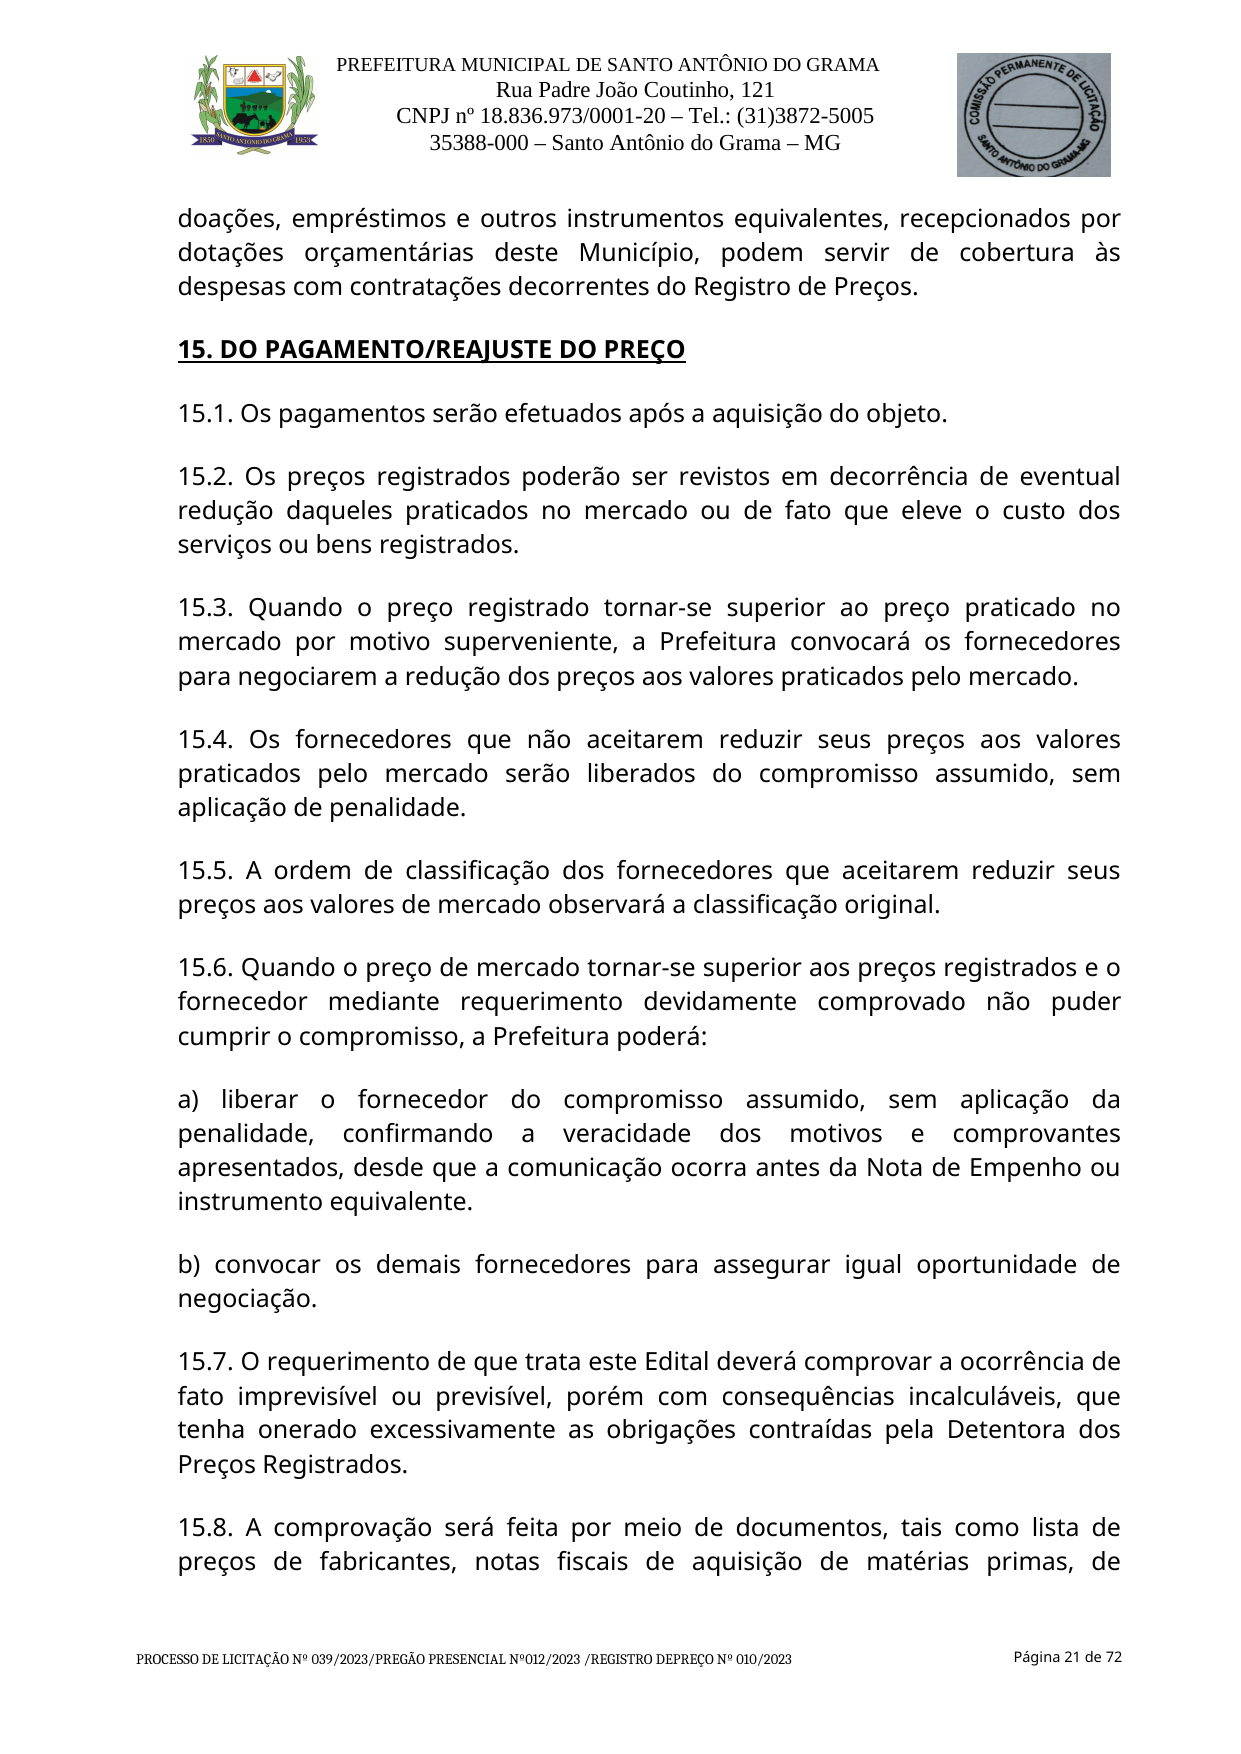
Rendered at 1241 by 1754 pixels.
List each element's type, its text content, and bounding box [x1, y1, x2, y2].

picture [957, 53, 1111, 177]
text 15.5. A ordem de classificação dos fornecedores que aceitarem reduzir seus preços aos valores de mercado observará a classificação original. [177, 853, 1122, 921]
text a) liberar o fornecedor do compromisso assumido, sem aplicação da penalidade, confirmando a veracidade dos motivos e comprovantes apresentados, desde que a comunicação ocorra antes da Nota de Empenho ou instrumento equivalente. [177, 1081, 1122, 1218]
picture [190, 55, 319, 155]
text 15.3. Quando o preço registrado tornar-se superior ao preço praticado no mercado por motivo superveniente, a Prefeitura convocará os fornecedores para negociarem a redução dos preços aos valores praticados pelo mercado. [177, 590, 1122, 692]
text 15.7. O requerimento de que trata este Edital deverá comprovar a ocorrência de fato imprevisível ou previsível, porém com consequências incalculáveis, que tenha onerado excessivamente as obrigações contraídas pela Detentora dos Preços Registrados. [177, 1344, 1122, 1480]
text 15. DO PAGAMENTO/REAJUSTE DO PREÇO [177, 332, 1122, 366]
text 15.2. Os preços registrados poderão ser revistos em decorrência de eventual redução daqueles praticados no mercado ou de fato que eleve o custo dos serviços ou bens registrados. [177, 459, 1122, 561]
text 15.6. Quando o preço de mercado tornar-se superior aos preços registrados e o fornecedor mediante requerimento devidamente comprovado não puder cumprir o compromisso, a Prefeitura poderá: [177, 950, 1122, 1052]
text 15.1. Os pagamentos serão efetuados após a aquisição do objeto. [177, 395, 1122, 429]
text b) convocar os demais fornecedores para assegurar igual oportunidade de negociação. [177, 1247, 1122, 1315]
text 15.4. Os fornecedores que não aceitarem reduzir seus preços aos valores praticados pelo mercado serão liberados do compromisso assumido, sem aplicação de penalidade. [177, 721, 1122, 823]
